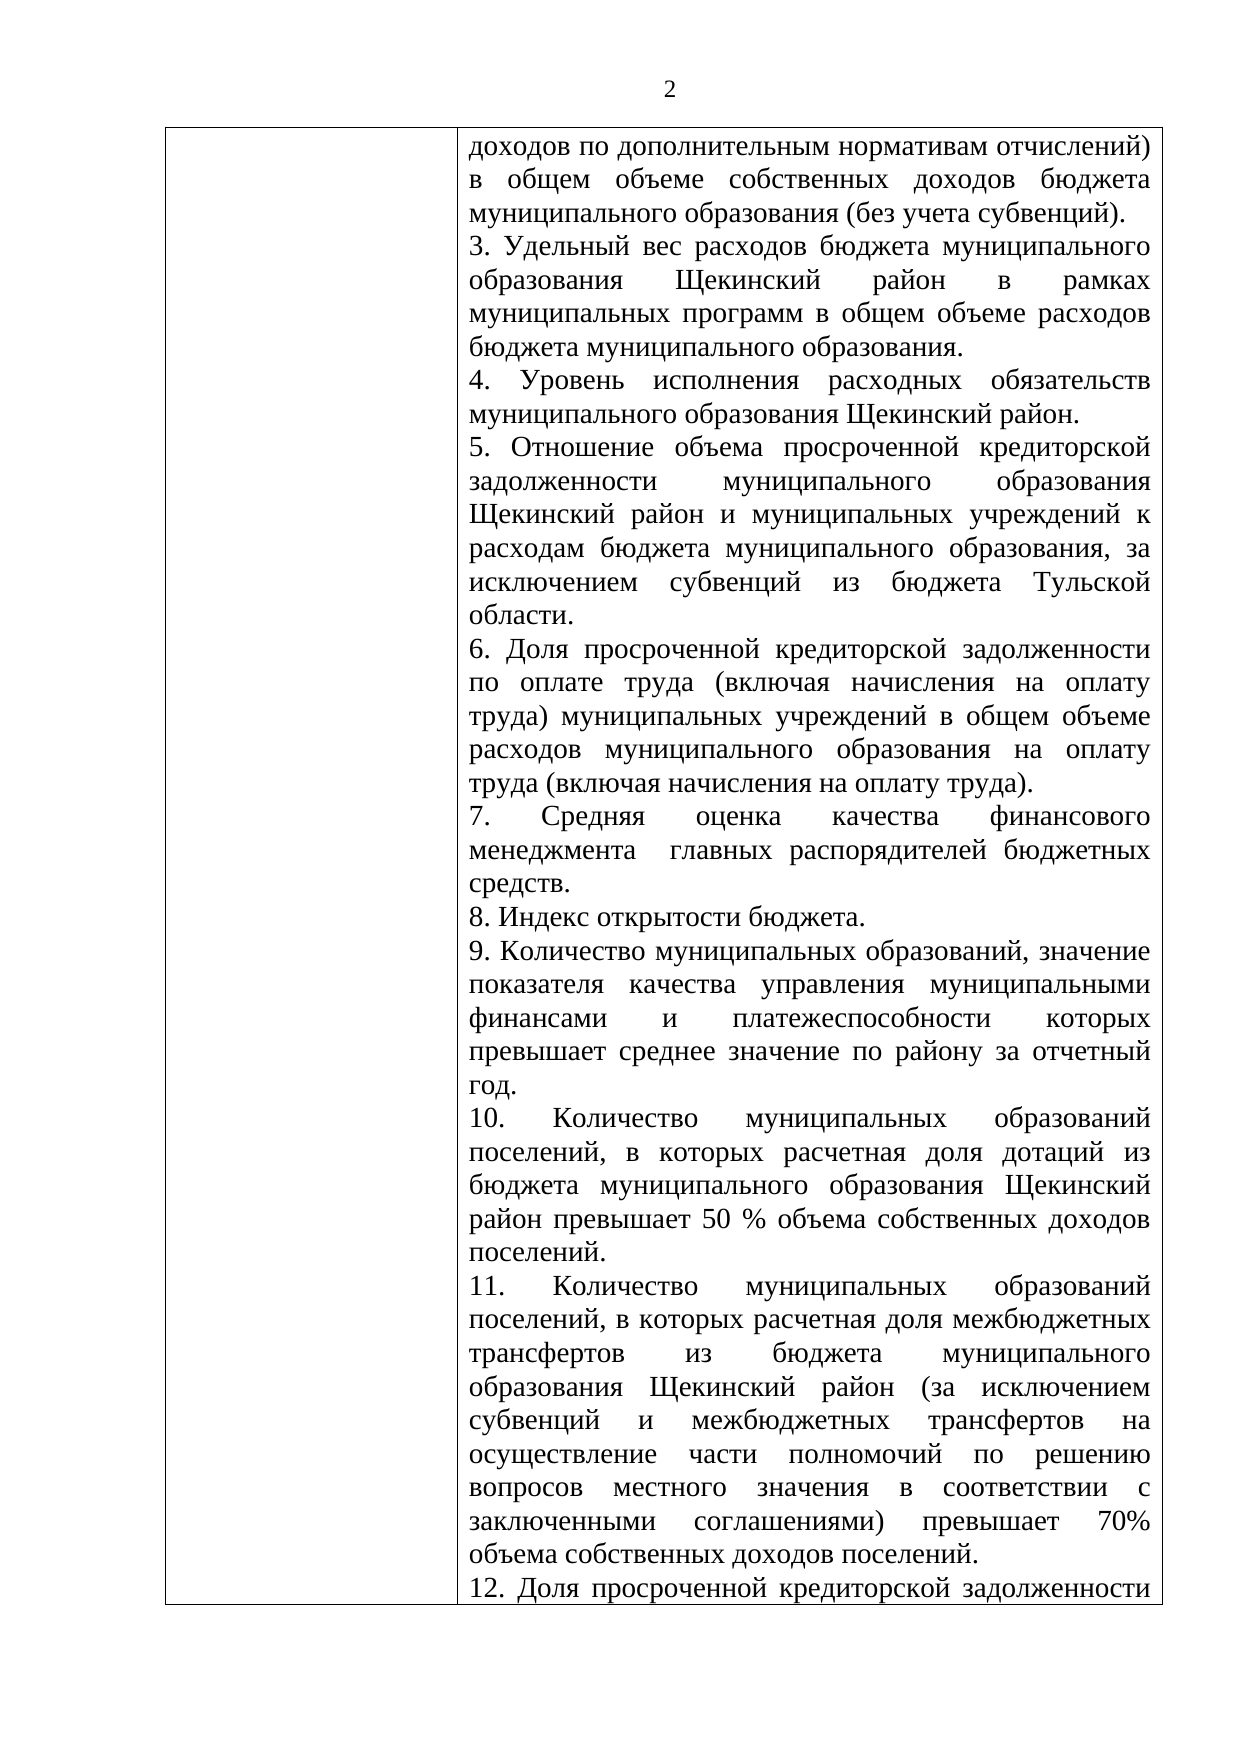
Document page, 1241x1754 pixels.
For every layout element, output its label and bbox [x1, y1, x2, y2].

table_cell [458, 128, 1162, 1603]
table_cell [166, 128, 457, 1603]
